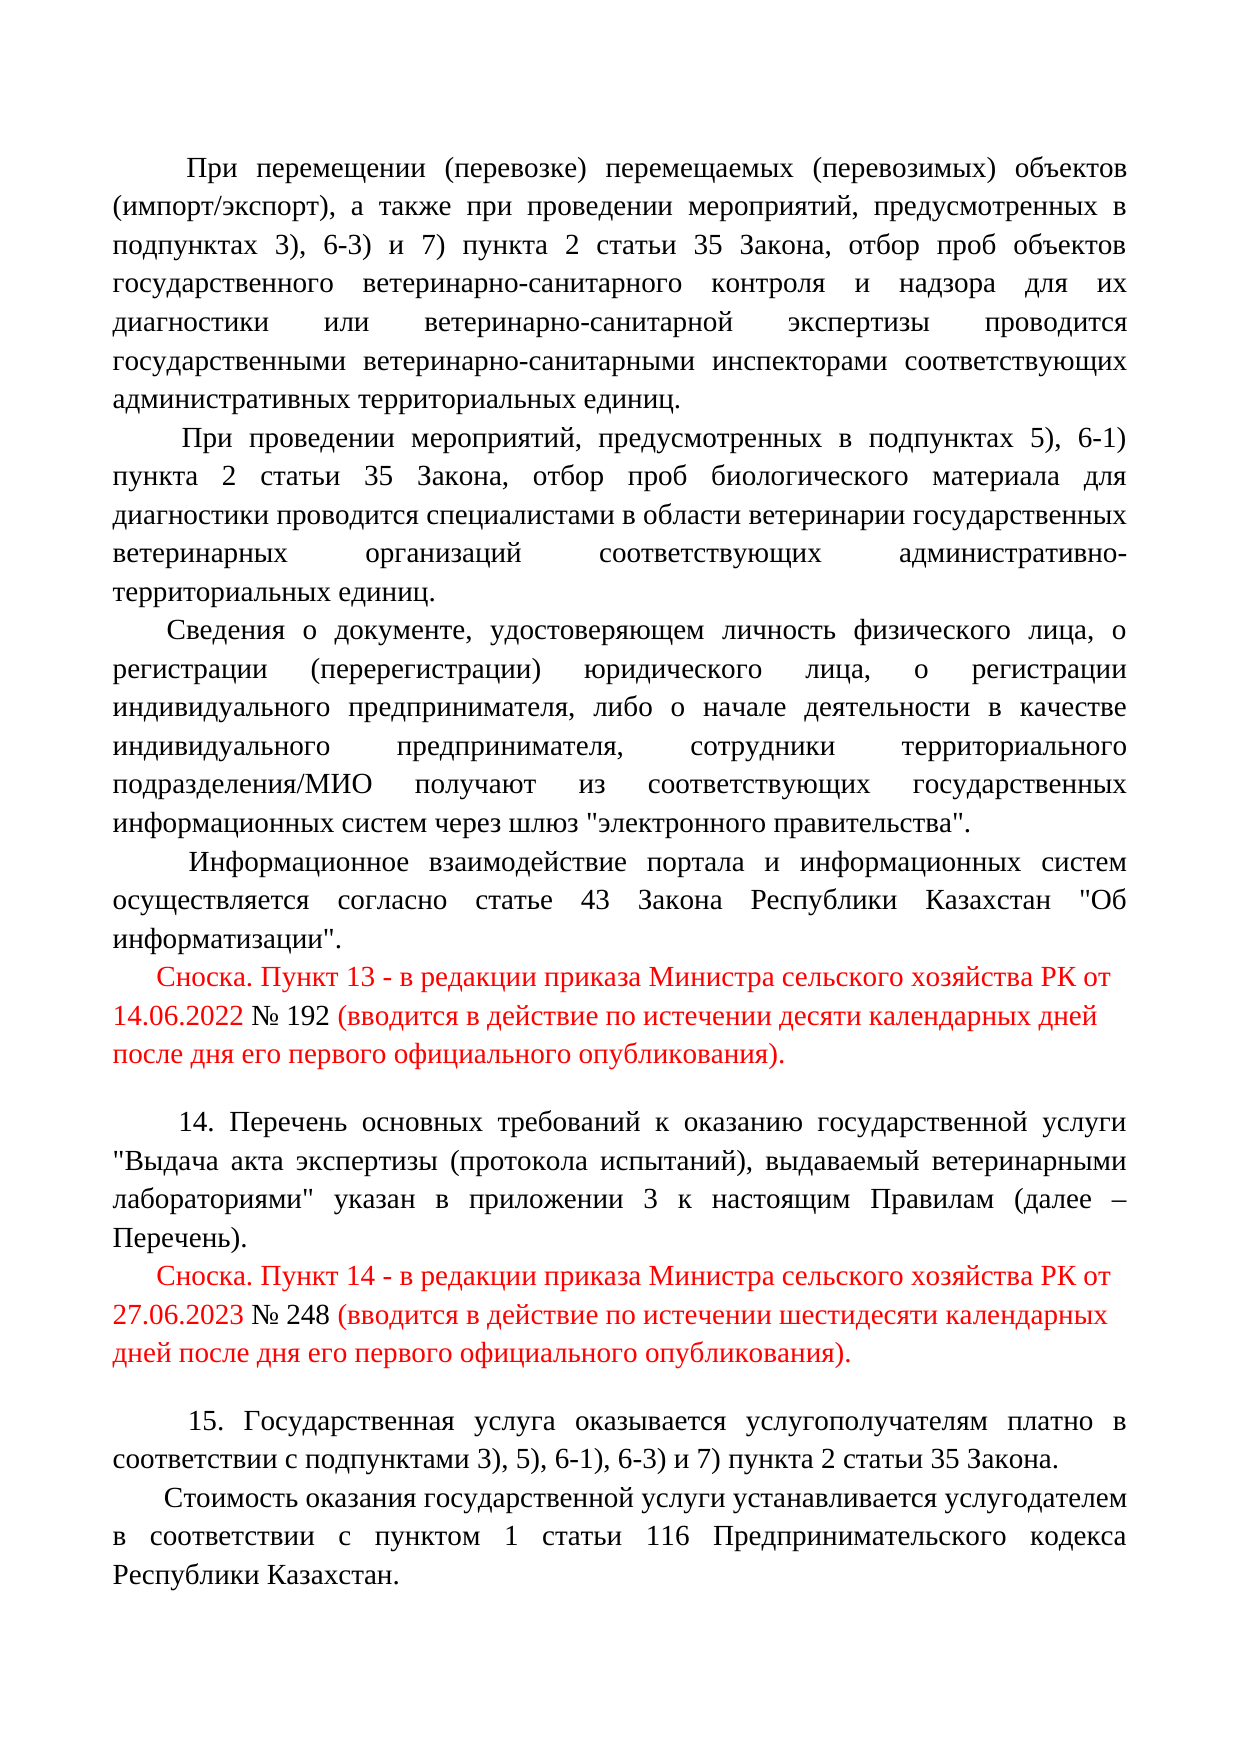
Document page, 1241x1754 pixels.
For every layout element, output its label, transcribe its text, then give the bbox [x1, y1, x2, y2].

text Сноска. Пункт 14 - в редакции приказа Министра сельского хозяйства РК от 27.06.2023 № 248 (вводится в действие по истечении шестидесяти календарных дней после дня его первого официального опубликования). [112, 1258, 1128, 1399]
text 14. Перечень основных требований к оказанию государственной услуги "Выдача акта экспертизы (протокола испытаний), выдаваемый ветеринарными лабораториями" указан в приложении 3 к настоящим Правилам (далее – Перечень). [112, 1104, 1128, 1253]
text Информационное взаимодействие портала и информационных систем осуществляется согласно статье 43 Закона Республики Казахстан "Об информатизации". [112, 844, 1128, 954]
text Сноска. Пункт 13 - в редакции приказа Министра сельского хозяйства РК от 14.06.2022 № 192 (вводится в действие по истечении десяти календарных дней после дня его первого официального опубликования). [112, 959, 1128, 1100]
text Стоимость оказания государственной услуги устанавливается услугодателем в соответствии с пунктом 1 статьи 116 Предпринимательского кодекса Республики Казахстан. [112, 1480, 1128, 1591]
text Сведения о документе, удостоверяющем личность физического лица, о регистрации (перерегистрации) юридического лица, о регистрации индивидуального предпринимателя, либо о начале деятельности в качестве индивидуального предпринимателя, сотрудники территориального подразделения/МИО получают из соответствующих государственных информационных систем через шлюз "электронного правительства". [112, 612, 1128, 839]
text При проведении мероприятий, предусмотренных в подпунктах 5), 6-1) пункта 2 статьи 35 Закона, отбор проб биологического материала для диагностики проводится специалистами в области ветеринарии государственных ветеринарных организаций соответствующих административно-территориальных единиц. [112, 420, 1128, 607]
text 15. Государственная услуга оказывается услугополучателям платно в соответствии с подпунктами 3), 5), 6-1), 6-3) и 7) пункта 2 статьи 35 Закона. [112, 1403, 1128, 1475]
text При перемещении (перевозке) перемещаемых (перевозимых) объектов (импорт/экспорт), а также при проведении мероприятий, предусмотренных в подпунктах 3), 6-3) и 7) пункта 2 статьи 35 Закона, отбор проб объектов государственного ветеринарно-санитарного контроля и надзора для их диагностики или ветеринарно-санитарной экспертизы проводится государственными ветеринарно-санитарными инспекторами соответствующих административных территориальных единиц. [112, 150, 1128, 415]
